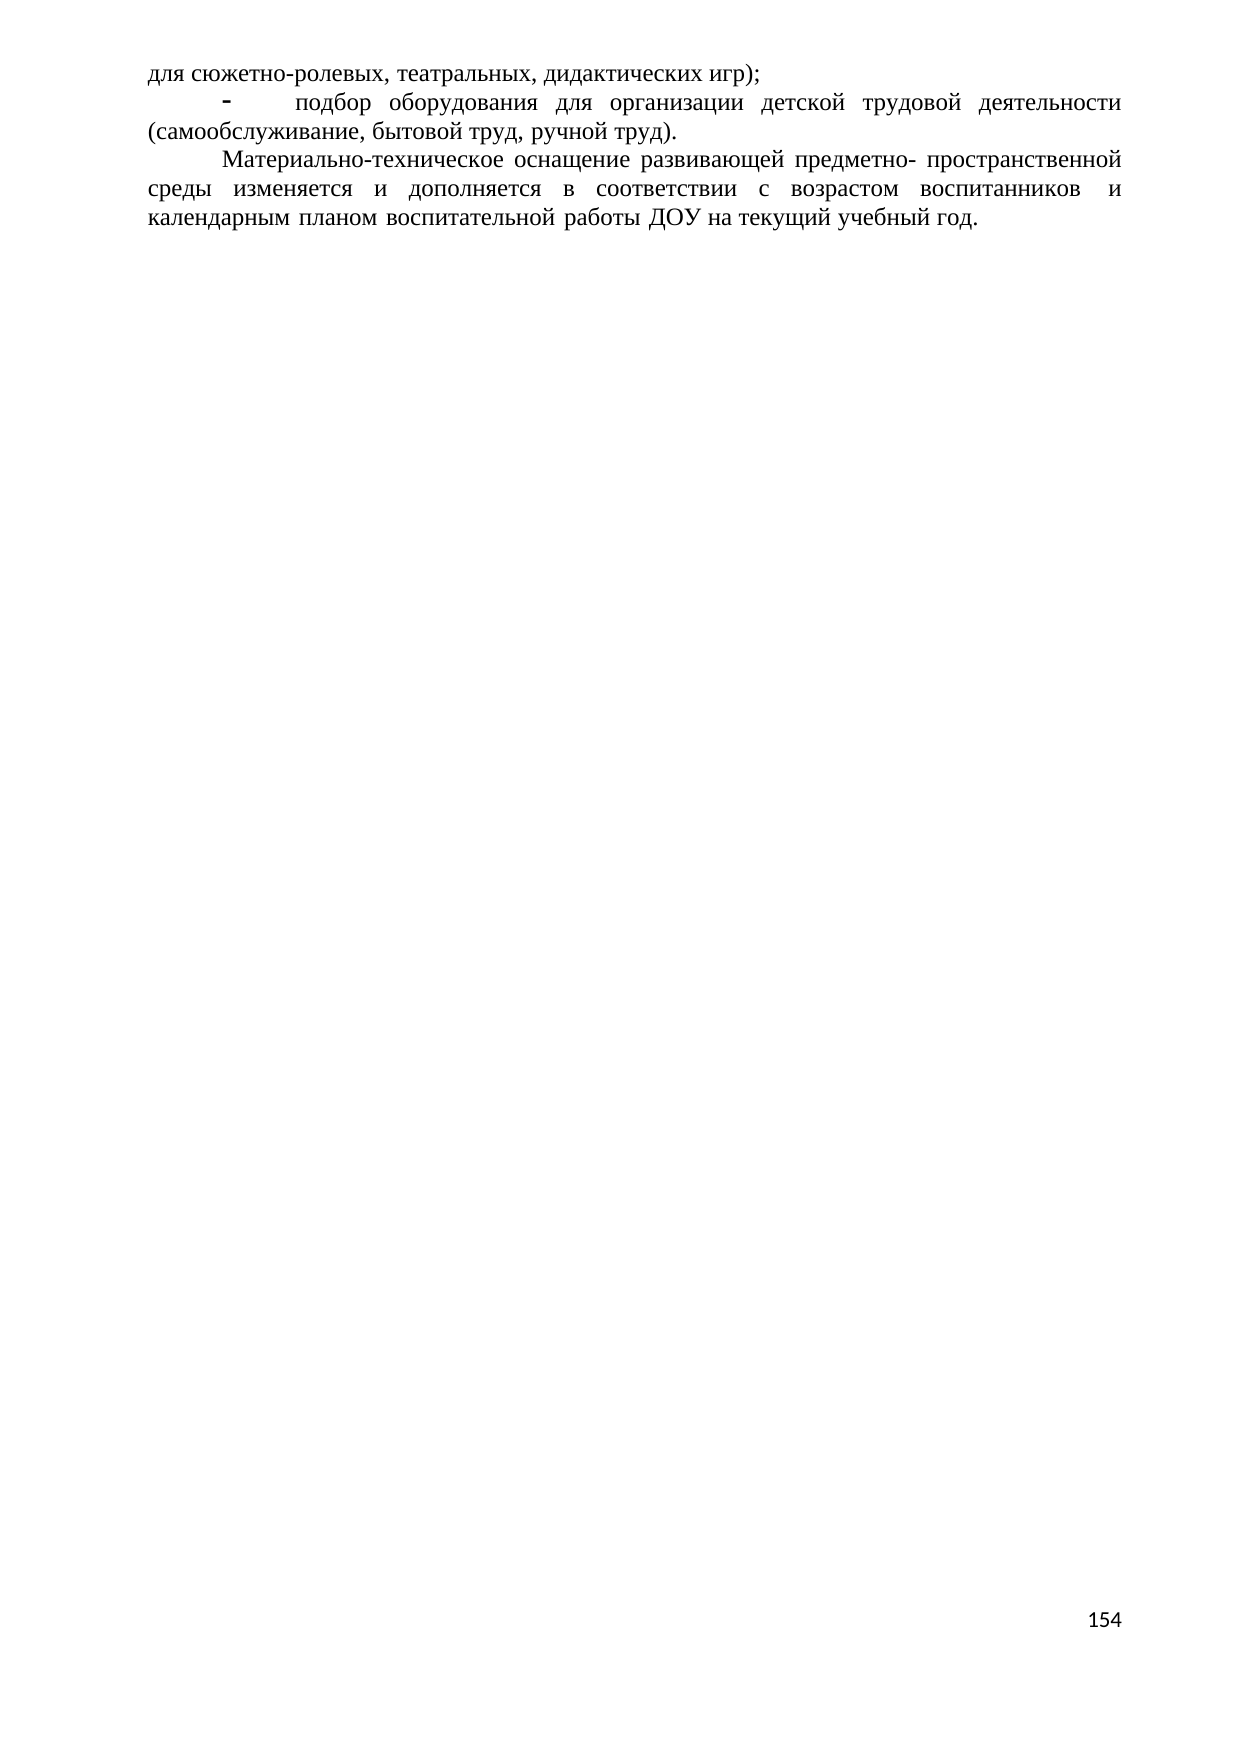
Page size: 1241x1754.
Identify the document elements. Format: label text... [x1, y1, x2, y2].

text Материально-техническое оснащение развивающей предметно- пространственной среды изменяется и дополняется в соответствии с возрастом воспитанников и календарным планом воспитательной работы ДОУ на текущий учебный год. [148, 144, 1122, 231]
list подбор оборудования для организации детской трудовой деятельности (самообслуживание, бытовой труд, ручной труд). [148, 87, 1122, 144]
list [148, 59, 1122, 87]
